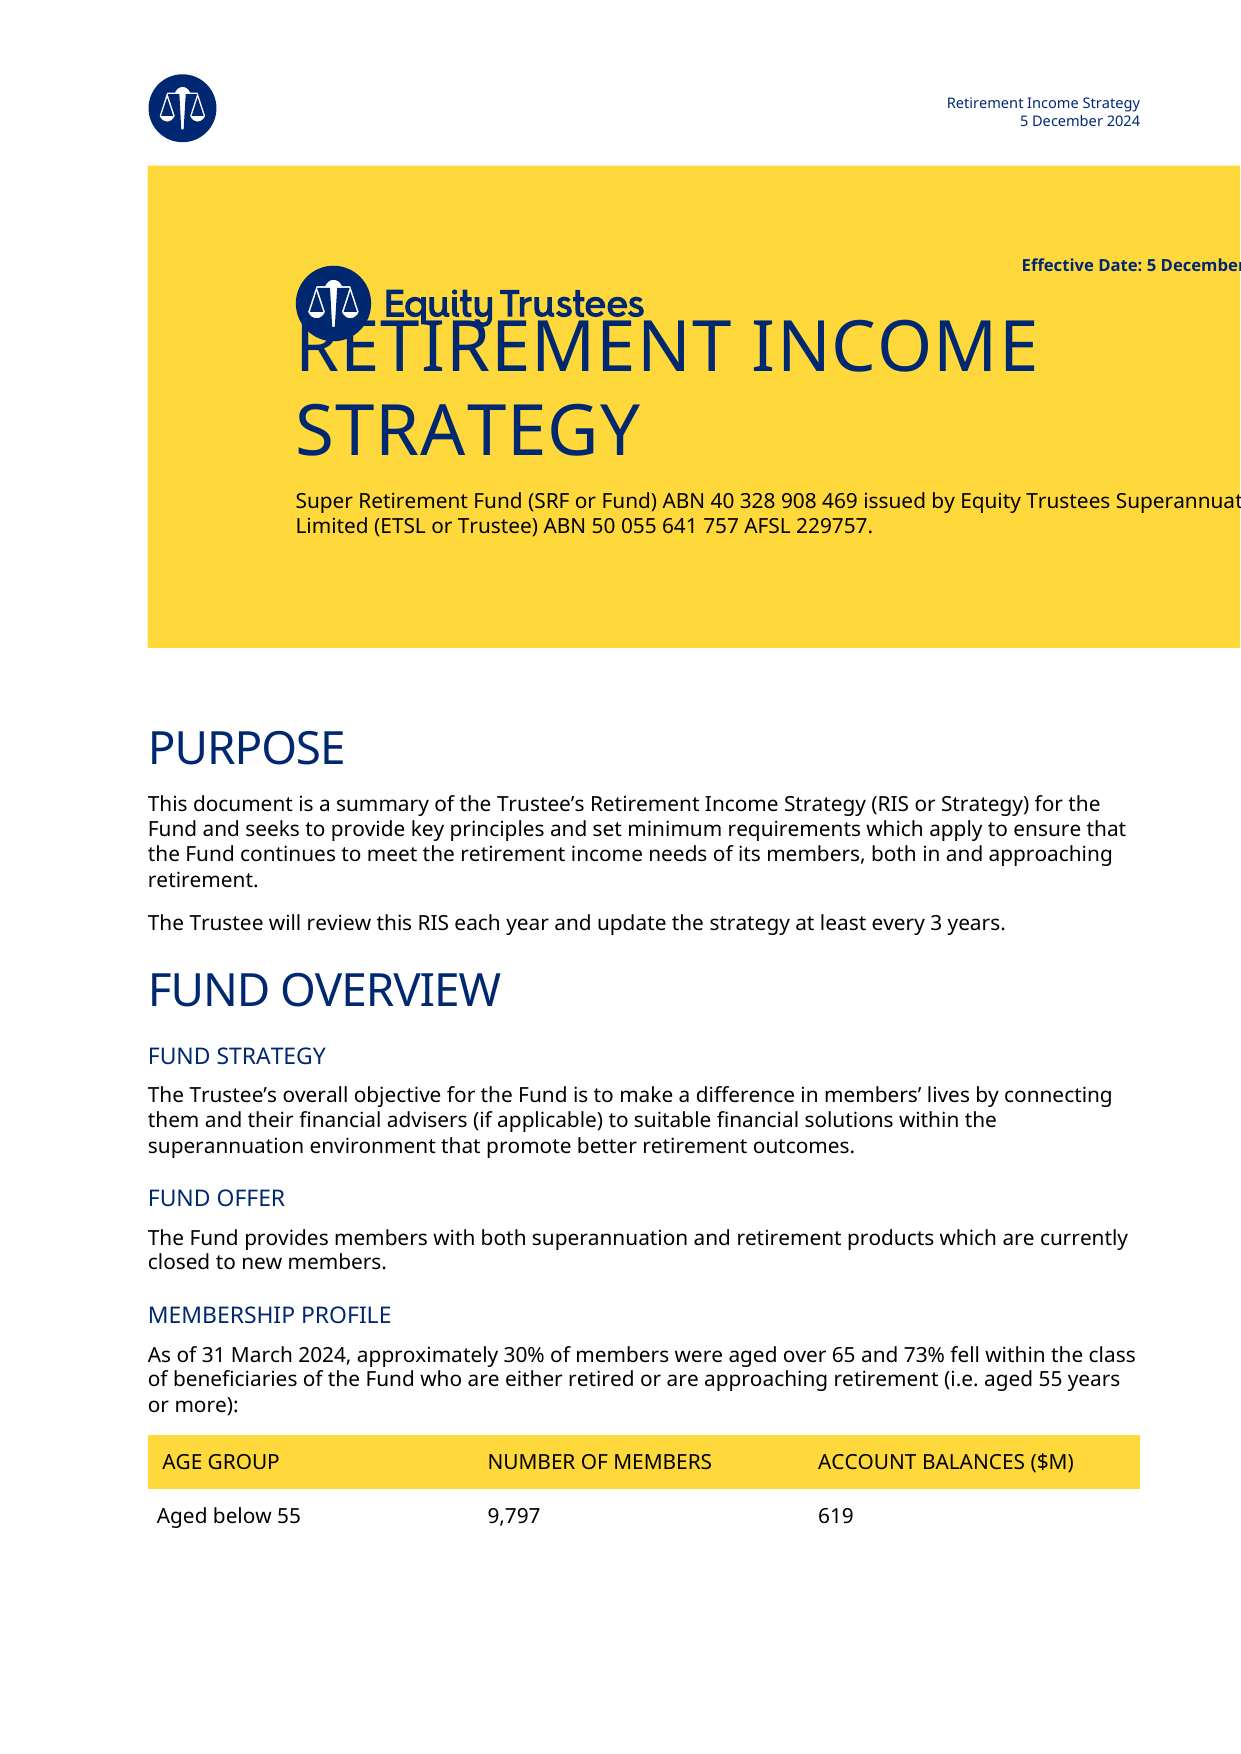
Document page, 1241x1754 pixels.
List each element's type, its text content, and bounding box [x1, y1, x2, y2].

subtitle Fund strategy [148, 1042, 1140, 1070]
table_header ACCOUNT BALANCES ($M) [809, 1435, 1140, 1489]
text The Fund provides members with both superannuation and retirement products which are currently closed to new members. [148, 1225, 1140, 1276]
subtitle Membership profile [148, 1301, 1140, 1329]
text The Trustee’s overall objective for the Fund is to make a difference in members’ lives by connecting them and their financial advisers (if applicable) to suitable financial solutions within the superannuation environment that promote better retirement outcomes. [148, 1082, 1140, 1159]
subtitle Fund Offer [148, 1184, 1140, 1212]
text The Trustee will review this RIS each year and update the strategy at least every 3 years. [148, 910, 1140, 936]
subtitle Purpose [148, 724, 1140, 774]
table_header NUMBER OF MEMBERS [478, 1435, 809, 1489]
table_header AGE GROUP [148, 1435, 478, 1489]
subtitle Fund Overview [148, 967, 1140, 1017]
text This document is a summary of the Trustee’s Retirement Income Strategy (RIS or Strategy) for the Fund and seeks to provide key principles and set minimum requirements which apply to ensure that the Fund continues to meet the retirement income needs of its members, both in and approaching retirement. [148, 791, 1140, 893]
text As of 31 March 2024, approximately 30% of members were aged over 65 and 73% fell within the class of beneficiaries of the Fund who are either retired or are approaching retirement (i.e. aged 55 years or more): [148, 1342, 1140, 1418]
table_cell 9,797 [478, 1489, 809, 1543]
table_cell 619 [809, 1489, 1140, 1543]
table_cell Aged below 55 [148, 1489, 478, 1543]
